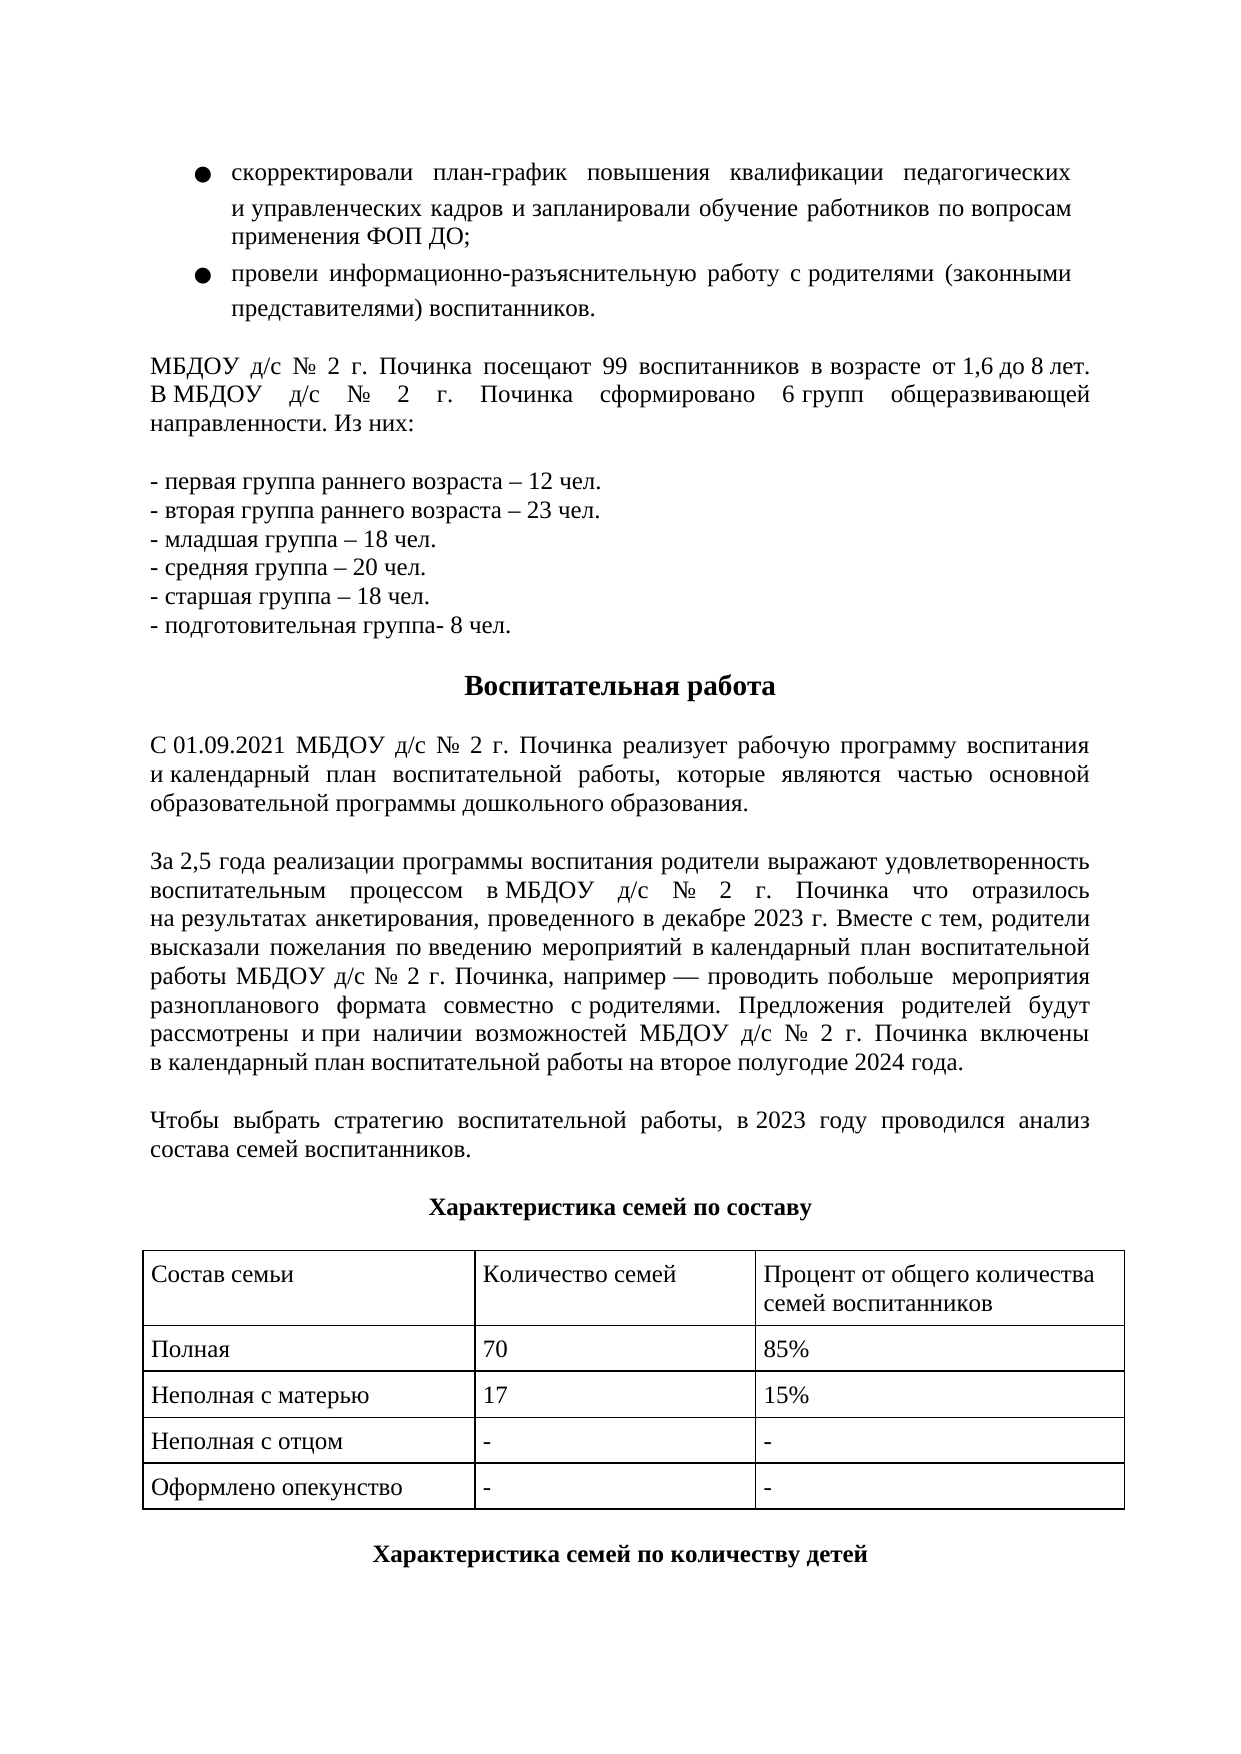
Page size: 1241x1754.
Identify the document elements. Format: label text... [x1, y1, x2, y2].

table_cell Оформлено опекунство [144, 1464, 474, 1508]
text Воспитательная работа [150, 668, 1090, 701]
text Чтобы выбрать стратегию воспитательной работы, в 2023 году проводился анализ состава семей воспитанников. [150, 1105, 1090, 1163]
text - вторая группа раннего возраста – 23 чел. [150, 495, 1090, 524]
table_cell Полная [144, 1326, 474, 1370]
table_header Количество семей [476, 1251, 755, 1324]
table_cell - [756, 1464, 1124, 1508]
text - старшая группа – 18 чел. [150, 581, 1090, 610]
table_cell 15% [756, 1372, 1124, 1416]
text Характеристика семей по количеству детей [150, 1539, 1090, 1568]
table_cell 17 [476, 1372, 755, 1416]
text С 01.09.2021 МБДОУ д/с № 2 г. Починка реализует рабочую программу воспитания и календарный план воспитательной работы, которые являются частью основной образовательной программы дошкольного образования. [150, 731, 1090, 817]
table_cell 85% [756, 1326, 1124, 1370]
table_cell - [476, 1464, 755, 1508]
table_cell Неполная с матерью [144, 1372, 474, 1416]
text - младшая группа – 18 чел. [150, 524, 1090, 552]
text - подготовительная группа- 8 чел. [150, 610, 1090, 639]
text - средняя группа – 20 чел. [150, 552, 1090, 581]
table_cell Неполная с отцом [144, 1418, 474, 1462]
table_header Состав семьи [144, 1251, 474, 1324]
text Характеристика семей по составу [150, 1192, 1090, 1221]
text За 2,5 года реализации программы воспитания родители выражают удовлетворенность воспитательным процессом в МБДОУ д/с № 2 г. Починка что отразилось на результатах анкетирования, проведенного в декабре 2023 г. Вместе с тем, родители высказали пожелания по введению мероприятий в календарный план воспитательной работы МБДОУ д/с № 2 г. Починка, например — проводить побольше мероприятия разнопланового формата совместно с родителями. Предложения родителей будут рассмотрены и при наличии возможностей МБДОУ д/с № 2 г. Починка включены в календарный план воспитательной работы на второе полугодие 2024 года. [150, 846, 1090, 1076]
table_cell 70 [476, 1326, 755, 1370]
list провели информационно-разъяснительную работу с родителями (законными представителями) воспитанников. [194, 250, 1071, 322]
table_cell - [756, 1418, 1124, 1462]
text - первая группа раннего возраста – 12 чел. [150, 466, 1090, 495]
text МБДОУ д/с № 2 г. Починка посещают 99 воспитанников в возрасте от 1,6 до 8 лет. В МБДОУ д/с № 2 г. Починка сформировано 6 групп общеразвивающей направленности. Из них: [150, 351, 1090, 437]
list скорректировали план-график повышения квалификации педагогических и управленческих кадров и запланировали обучение работников по вопросам применения ФОП ДО; [194, 150, 1071, 250]
table_cell - [476, 1418, 755, 1462]
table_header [756, 1251, 1124, 1324]
